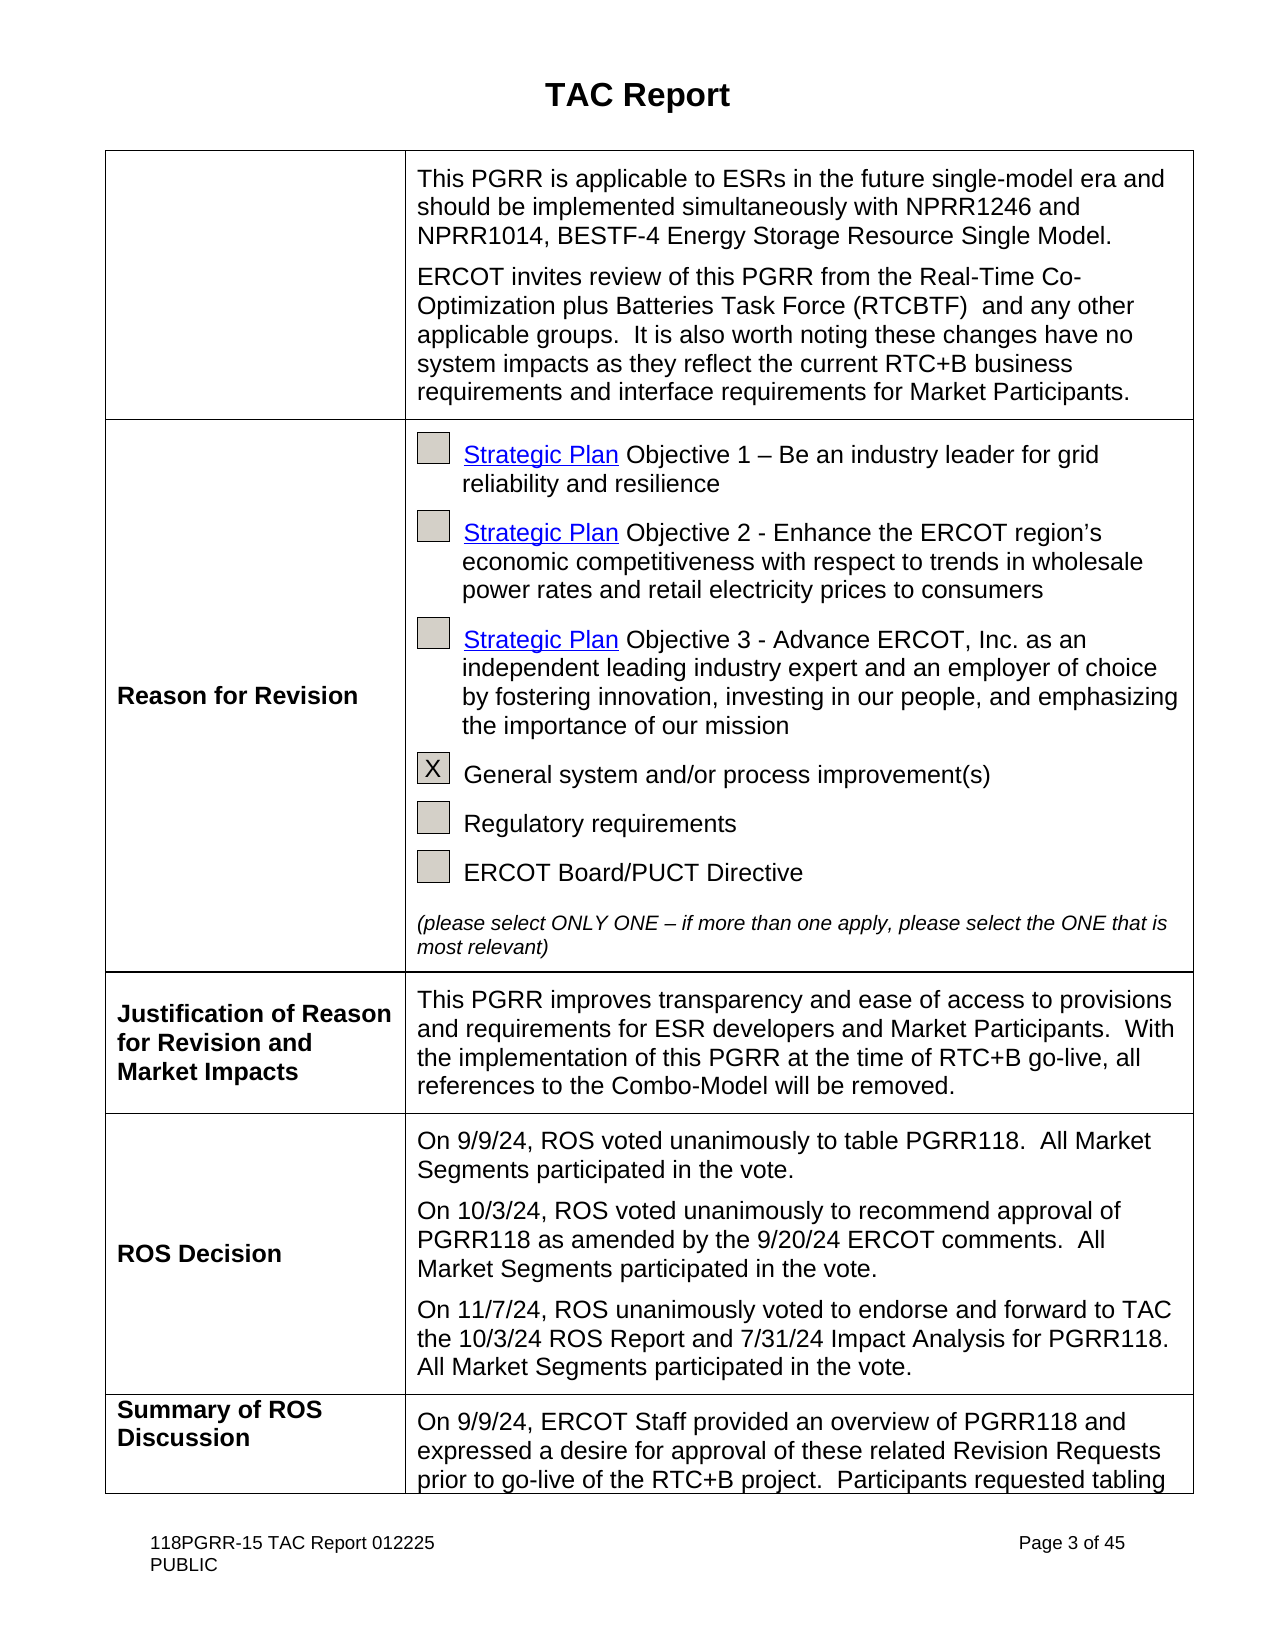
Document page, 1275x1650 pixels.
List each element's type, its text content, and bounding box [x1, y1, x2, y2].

table_cell On 9/9/24, ROS voted unanimously to table PGRR118. All Market Segments participated in the vote. On 10/3/24, ROS voted unanimously to recommend approval of PGRR118 as amended by the 9/20/24 ERCOT comments. All Market Segments participated in the vote. On 11/7/24, ROS unanimously voted to endorse and forward to TAC the 10/3/24 ROS Report and 7/31/24 Impact Analysis for PGRR118. All Market Segments participated in the vote. [406, 1114, 1193, 1393]
table_cell This PGRR improves transparency and ease of access to provisions and requirements for ESR developers and Market Participants. With the implementation of this PGRR at the time of RTC+B go-live, all references to the Combo-Model will be removed. [406, 973, 1193, 1112]
table_cell Justification of Reason for Revision and Market Impacts [106, 973, 405, 1112]
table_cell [406, 151, 1193, 418]
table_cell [106, 151, 405, 418]
table_cell Strategic Plan Objective 1 – Be an industry leader for grid reliability and resilience Strategic Plan Objective 2 - Enhance the ERCOT region’s economic competitiveness with respect to trends in wholesale power rates and retail electricity prices to consumers Strategic Plan Objective 3 - Advance ERCOT, Inc. as an independent leading industry expert and an employer of choice by fostering innovation, investing in our people, and emphasizing the importance of our mission General system and/or process improvement(s) Regulatory requirements ERCOT Board/PUCT Directive (please select ONLY ONE – if more than one apply, please select the ONE that is most relevant) [406, 420, 1193, 971]
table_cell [406, 1395, 1193, 1493]
table_cell Reason for Revision [106, 420, 405, 971]
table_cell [106, 1395, 405, 1493]
table_cell ROS Decision [106, 1114, 405, 1393]
